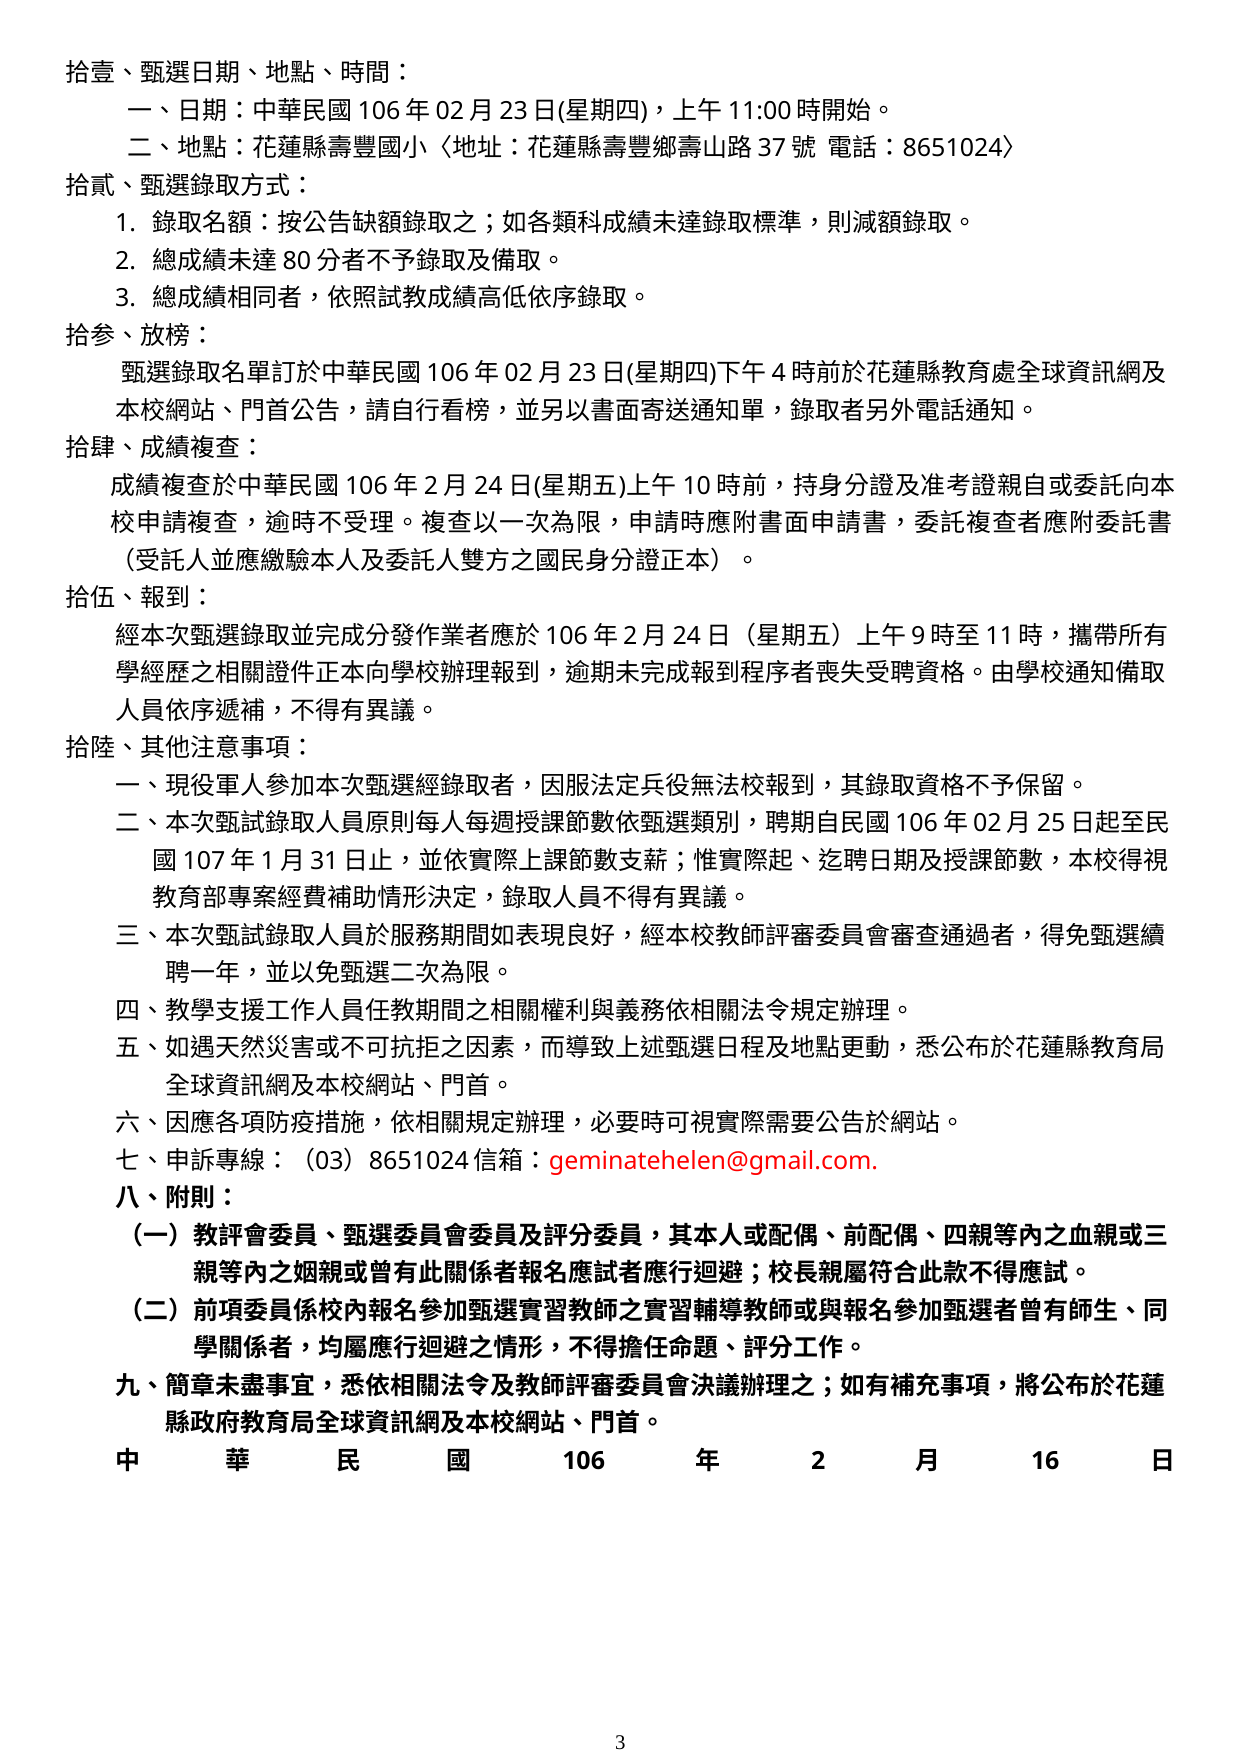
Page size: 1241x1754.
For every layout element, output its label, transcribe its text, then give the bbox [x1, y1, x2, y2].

text 拾参、放榜： [65, 314, 1175, 352]
text 中華民國106年2月16日 [115, 1439, 1175, 1477]
text （一）教評會委員、甄選委員會委員及評分委員，其本人或配偶、前配偶、四親等內之血親或三親等內之姻親或曾有此關係者報名應試者應行迴避；校長親屬符合此款不得應試。 [118, 1214, 1175, 1289]
text 拾陸、其他注意事項： [65, 727, 1175, 764]
text 五、如遇天然災害或不可抗拒之因素，而導致上述甄選日程及地點更動，悉公布於花蓮縣教育局全球資訊網及本校網站、門首。 [115, 1027, 1175, 1102]
text 六、因應各項防疫措施，依相關規定辦理，必要時可視實際需要公告於網站。 [115, 1102, 1175, 1139]
text 二、本次甄試錄取人員原則每人每週授課節數依甄選類別，聘期自民國106年02月25日起至民國107年1月31日止，並依實際上課節數支薪；惟實際起、迄聘日期及授課節數，本校得視教育部專案經費補助情形決定，錄取人員不得有異議。 [115, 802, 1175, 914]
text 甄選錄取名單訂於中華民國106年02月23日(星期四)下午4時前於花蓮縣教育處全球資訊網及本校網站、門首公告，請自行看榜，並另以書面寄送通知單，錄取者另外電話通知。 [115, 352, 1175, 427]
text 二、地點：花蓮縣壽豐國小〈地址：花蓮縣壽豐鄉壽山路37號 電話：8651024〉 [65, 127, 1175, 164]
list 錄取名額：按公告缺額錄取之；如各類科成績未達錄取標準，則減額錄取。 [115, 202, 1175, 239]
list 總成績未達80分者不予錄取及備取。 [115, 239, 1175, 277]
text 經本次甄選錄取並完成分發作業者應於106年2月24日（星期五）上午9時至11時，攜帶所有學經歷之相關證件正本向學校辦理報到，逾期未完成報到程序者喪失受聘資格。由學校通知備取人員依序遞補，不得有異議。 [115, 614, 1175, 727]
text 一、日期：中華民國106年02月23日(星期四)，上午11:00時開始。 [65, 89, 1175, 127]
text 四、教學支援工作人員任教期間之相關權利與義務依相關法令規定辦理。 [115, 989, 1175, 1027]
text （二）前項委員係校內報名參加甄選實習教師之實習輔導教師或與報名參加甄選者曾有師生、同學關係者，均屬應行迴避之情形，不得擔任命題、評分工作。 [118, 1289, 1175, 1364]
text 拾壹、甄選日期、地點、時間： [65, 52, 1175, 89]
text 拾肆、成績複查： [65, 427, 1175, 464]
text 八、附則： [115, 1177, 1175, 1214]
text 一、現役軍人參加本次甄選經錄取者，因服法定兵役無法校報到，其錄取資格不予保留。 [115, 764, 1175, 802]
text 拾貳、甄選錄取方式： [65, 164, 1175, 202]
text 七、申訴專線：（03）8651024信箱：geminatehelen@gmail.com. [115, 1139, 1175, 1177]
text 三、本次甄試錄取人員於服務期間如表現良好，經本校教師評審委員會審查通過者，得免甄選續聘一年，並以免甄選二次為限。 [115, 914, 1175, 989]
text 九、簡章未盡事宜，悉依相關法令及教師評審委員會決議辦理之；如有補充事項，將公布於花蓮縣政府教育局全球資訊網及本校網站、門首。 [115, 1364, 1175, 1439]
list 總成績相同者，依照試教成績高低依序錄取。 [115, 277, 1175, 314]
text 成績複查於中華民國106年2月24日(星期五)上午10時前，持身分證及准考證親自或委託向本校申請複查，逾時不受理。複查以一次為限，申請時應附書面申請書，委託複查者應附委託書（受託人並應繳驗本人及委託人雙方之國民身分證正本）。 [110, 464, 1175, 577]
text 拾伍、報到： [65, 577, 1175, 614]
